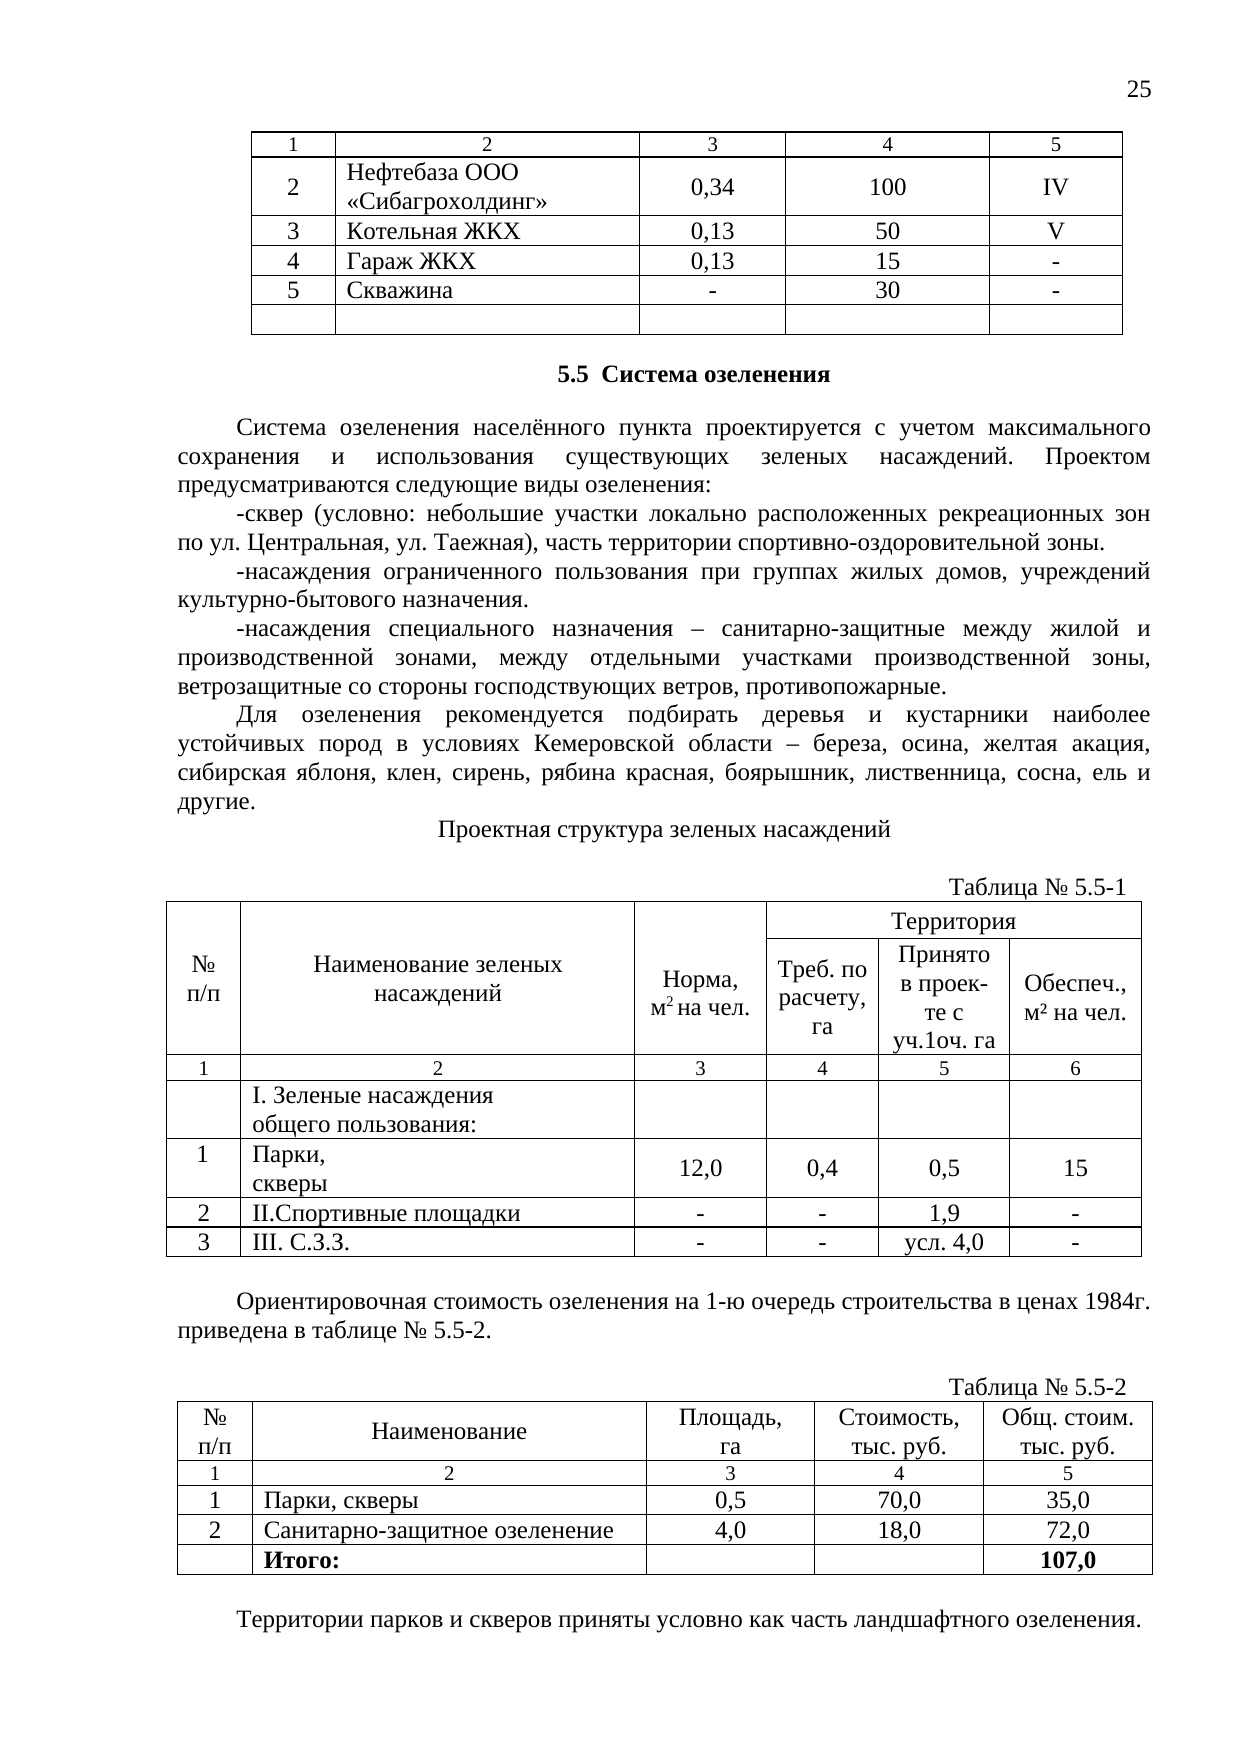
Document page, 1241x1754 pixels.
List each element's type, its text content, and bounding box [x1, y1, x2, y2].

table_cell 1 [252, 133, 335, 156]
table_cell 5 [984, 1461, 1152, 1484]
table_cell [252, 305, 335, 334]
table_cell 0,5 [879, 1139, 1009, 1197]
table_cell 15 [786, 246, 989, 274]
table_cell V [990, 216, 1122, 245]
table_cell II.Спортивные площадки [241, 1198, 634, 1226]
table_cell 107,0 [984, 1545, 1152, 1574]
table_cell 100 [786, 158, 989, 215]
text -насаждения специального назначения – санитарно-защитные между жилой и производственной зонами, между отдельными участками производственной зоны, ветрозащитные со стороны господствующих ветров, противопожарные. [177, 613, 1152, 699]
table_cell [635, 1081, 766, 1138]
table_cell Санитарно-защитное озеленение [253, 1515, 646, 1544]
table_cell - [635, 1228, 766, 1256]
table_cell 0,13 [640, 216, 785, 245]
table_cell 2 [252, 158, 335, 215]
table_header Наименование зеленых насаждений [241, 902, 634, 1054]
table_cell IV [990, 158, 1122, 215]
table_cell 2 [336, 133, 639, 156]
table_cell 3 [167, 1228, 240, 1256]
table_cell 5 [990, 133, 1122, 156]
text Система озеленения населённого пункта проектируется с учетом максимального сохранения и использования существующих зеленых насаждений. Проектом предусматриваются следующие виды озеленения: [177, 412, 1152, 498]
table_cell - [640, 276, 785, 304]
text -сквер (условно: небольшие участки локально расположенных рекреационных зон по ул. Центральная, ул. Таежная), часть территории спортивно-оздоровительной зоны. [177, 498, 1152, 556]
table_cell - [767, 1228, 878, 1256]
table_cell [879, 1081, 1009, 1138]
table_header Норма, м2 на чел. [635, 902, 766, 1054]
table_cell 30 [786, 276, 989, 304]
table_cell 50 [786, 216, 989, 245]
table_cell 4 [767, 1055, 878, 1079]
table_cell 6 [1010, 1055, 1141, 1079]
table_cell 1 [167, 1139, 240, 1197]
table_cell Принято в проек-те с уч.1оч. га [879, 939, 1009, 1054]
table_cell Скважина [336, 276, 639, 304]
table_cell 3 [635, 1055, 766, 1079]
text Проектная структура зеленых насаждений [177, 814, 1152, 843]
table_cell 1 [178, 1461, 252, 1484]
table_cell [647, 1545, 814, 1574]
table_header № п/п [178, 1402, 252, 1459]
table_cell 2 [241, 1055, 634, 1079]
table_cell 12,0 [635, 1139, 766, 1197]
table_cell Нефтебаза ООО «Сибагрохолдинг» [336, 158, 639, 215]
table_header Стоимость, тыс. руб. [815, 1402, 983, 1459]
table_header Наименование [253, 1402, 646, 1459]
table_cell [167, 1081, 240, 1138]
table_cell 70,0 [815, 1486, 983, 1514]
table_cell 1,9 [879, 1198, 1009, 1226]
table_cell усл. 4,0 [879, 1228, 1009, 1256]
table_cell Гараж ЖКХ [336, 246, 639, 274]
table_header Общ. стоим. тыс. руб. [984, 1402, 1152, 1459]
table_cell 4 [815, 1461, 983, 1484]
table_cell 3 [252, 216, 335, 245]
table_cell III. С.З.З. [241, 1228, 634, 1256]
table_cell I. Зеленые насаждения общего пользования: [241, 1081, 634, 1138]
table_cell Парки, скверы [241, 1139, 634, 1197]
table_cell Парки, скверы [253, 1486, 646, 1514]
table_header № п/п [167, 902, 240, 1054]
table_cell - [1010, 1198, 1141, 1226]
table_cell [767, 1081, 878, 1138]
text 5.5 Система озеленения [177, 359, 1152, 388]
table_cell Котельная ЖКХ [336, 216, 639, 245]
text Таблица № 5.5-2 [177, 1372, 1152, 1401]
text Территории парков и скверов приняты условно как часть ландшафтного озеленения. [177, 1604, 1152, 1632]
table_cell - [1010, 1228, 1141, 1256]
table_cell 5 [879, 1055, 1009, 1079]
table_cell Треб. по расчету, га [767, 939, 878, 1054]
table_cell 72,0 [984, 1515, 1152, 1544]
text -насаждения ограниченного пользования при группах жилых домов, учреждений культурно-бытового назначения. [177, 556, 1152, 613]
table_cell 3 [647, 1461, 814, 1484]
table_cell 0,4 [767, 1139, 878, 1197]
table_cell 0,13 [640, 246, 785, 274]
table_cell 0,5 [647, 1486, 814, 1514]
table_cell [640, 305, 785, 334]
table_cell [1010, 1081, 1141, 1138]
table_cell 18,0 [815, 1515, 983, 1544]
table_cell Итого: [253, 1545, 646, 1574]
table_cell 4 [786, 133, 989, 156]
table_cell Обеспеч., м² на чел. [1010, 939, 1141, 1054]
table_cell [990, 305, 1122, 334]
table_cell 2 [167, 1198, 240, 1226]
table_cell - [990, 246, 1122, 274]
table_cell 1 [178, 1486, 252, 1514]
table_cell - [635, 1198, 766, 1226]
table_cell 4,0 [647, 1515, 814, 1544]
table_cell [815, 1545, 983, 1574]
table_header Площадь, га [647, 1402, 814, 1459]
table_cell 15 [1010, 1139, 1141, 1197]
table_cell 2 [178, 1515, 252, 1544]
table_header Территория [767, 902, 1141, 938]
table_cell [178, 1545, 252, 1574]
table_cell - [990, 276, 1122, 304]
table_cell 0,34 [640, 158, 785, 215]
table_cell 1 [167, 1055, 240, 1079]
table_cell - [767, 1198, 878, 1226]
text Для озеленения рекомендуется подбирать деревья и кустарники наиболее устойчивых пород в условиях Кемеровской области – береза, осина, желтая акация, сибирская яблоня, клен, сирень, рябина красная, боярышник, лиственница, сосна, ель и другие. [177, 699, 1152, 814]
table_cell [336, 305, 639, 334]
table_cell 35,0 [984, 1486, 1152, 1514]
text Ориентировочная стоимость озеленения на 1-ю очередь строительства в ценах 1984г. приведена в таблице № 5.5-2. [177, 1286, 1152, 1343]
table_cell 3 [640, 133, 785, 156]
table_cell 2 [253, 1461, 646, 1484]
table_cell [786, 305, 989, 334]
table_cell 4 [252, 246, 335, 274]
text Таблица № 5.5-1 [177, 872, 1152, 901]
table_cell 5 [252, 276, 335, 304]
